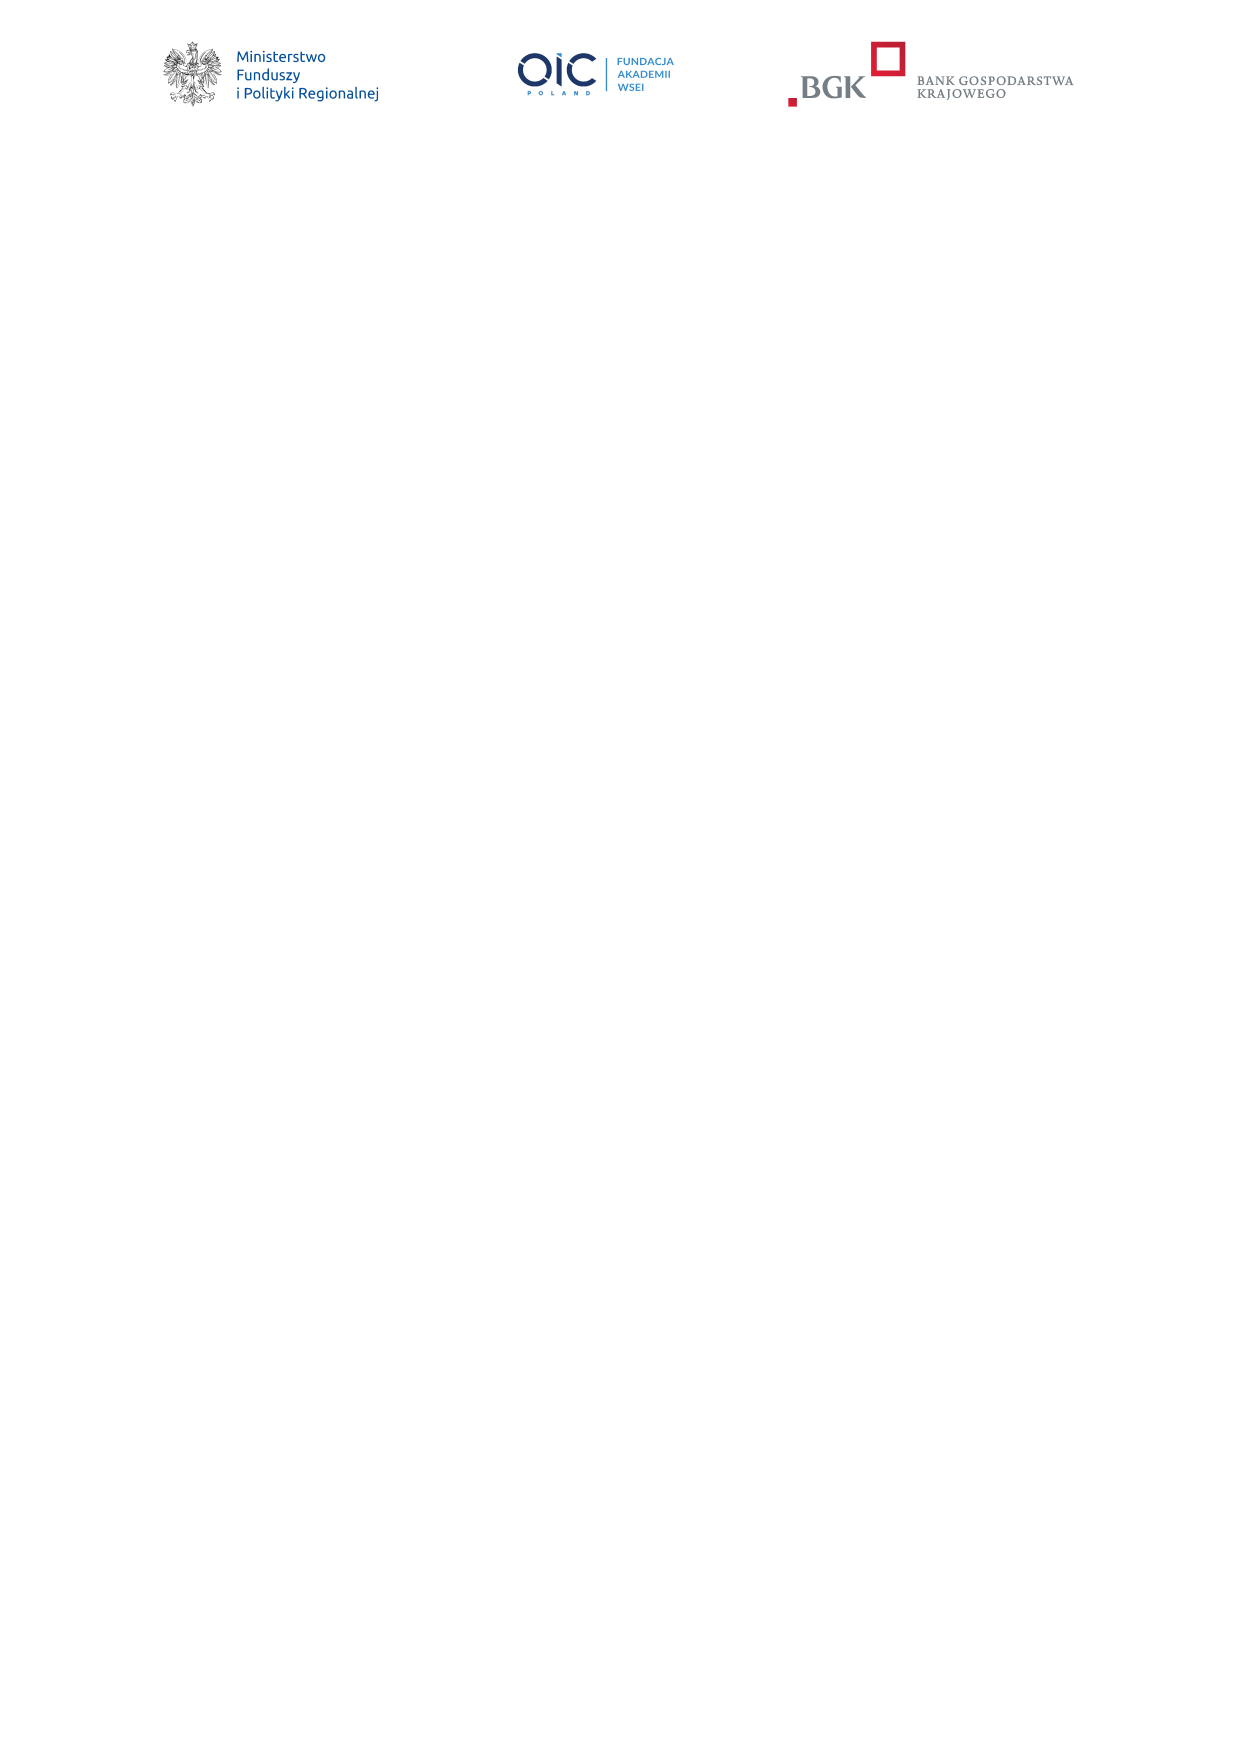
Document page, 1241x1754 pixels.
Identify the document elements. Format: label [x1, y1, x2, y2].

picture [147, 29, 1093, 119]
